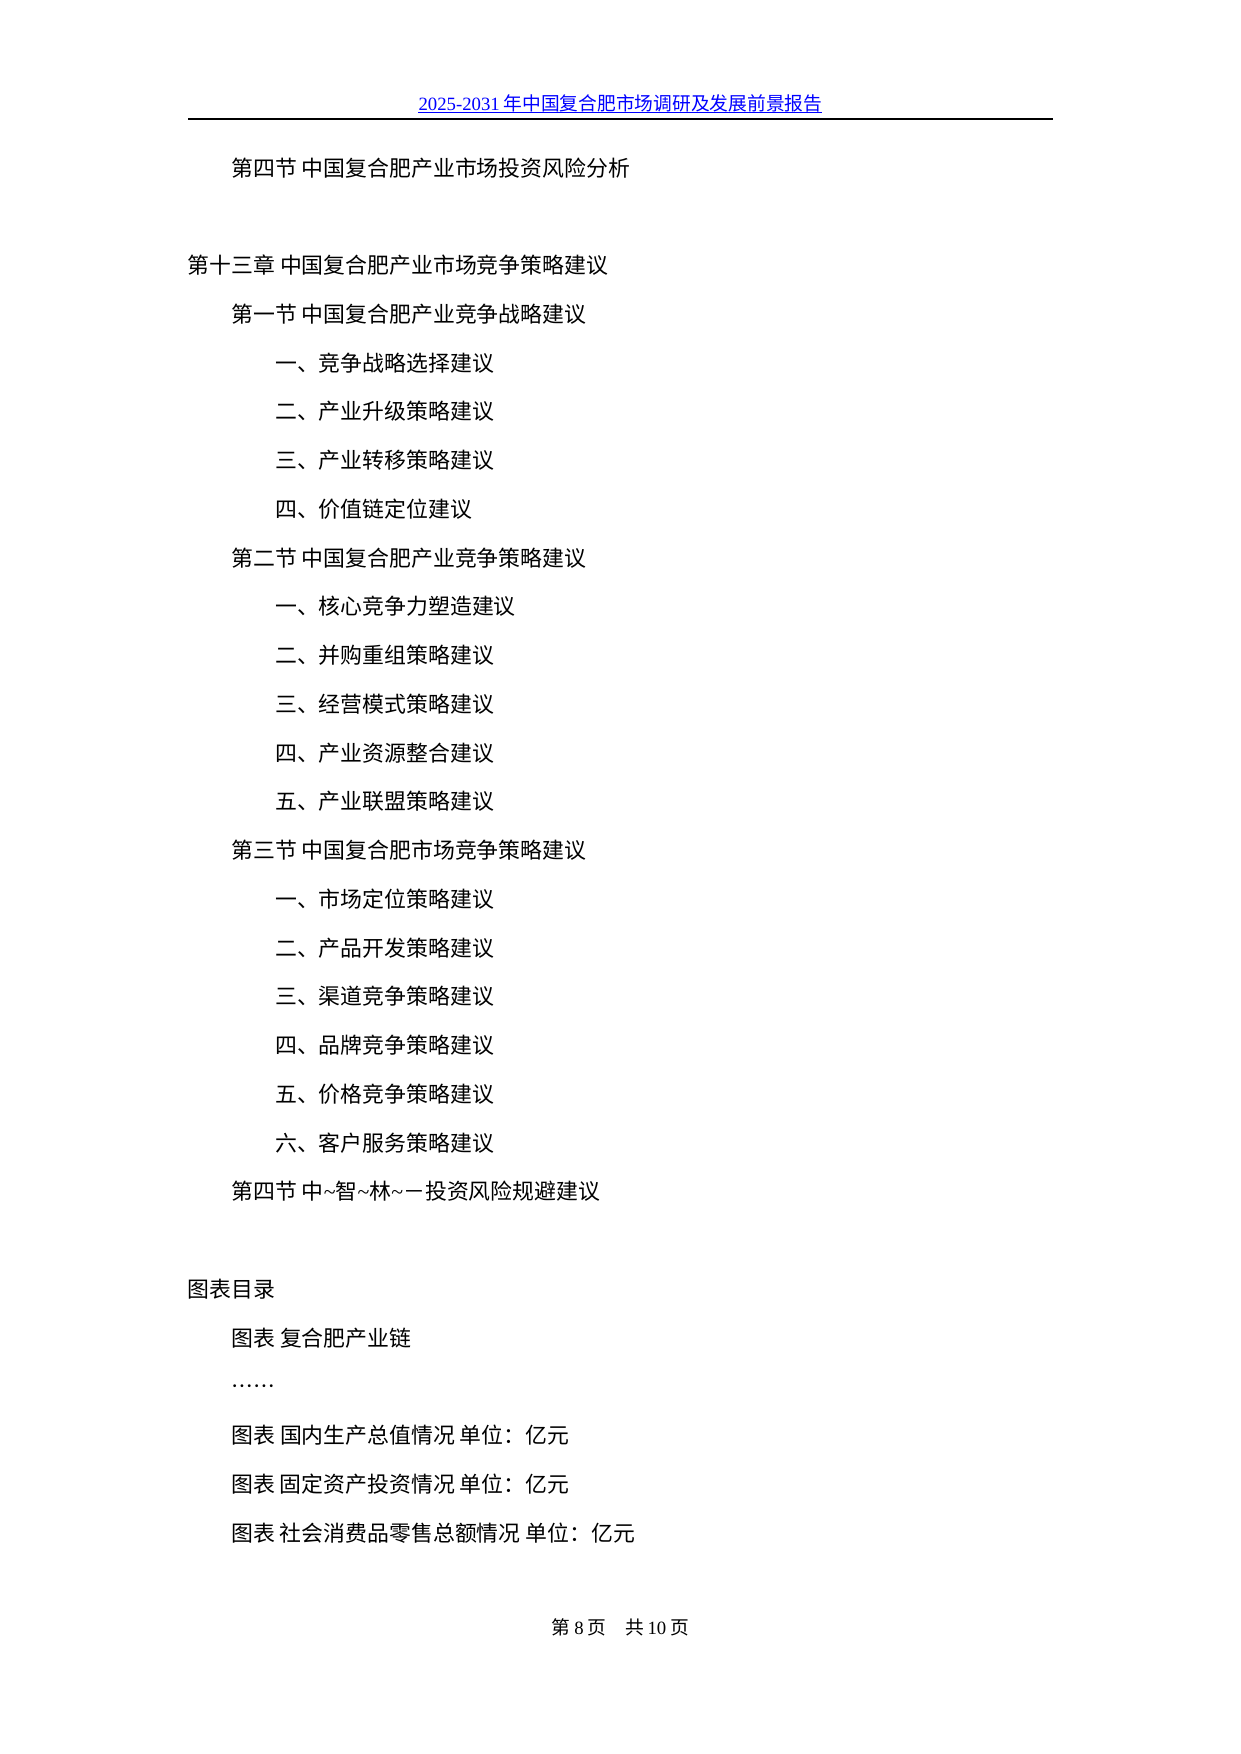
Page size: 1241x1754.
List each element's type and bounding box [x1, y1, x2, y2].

text [187, 150, 1053, 1548]
